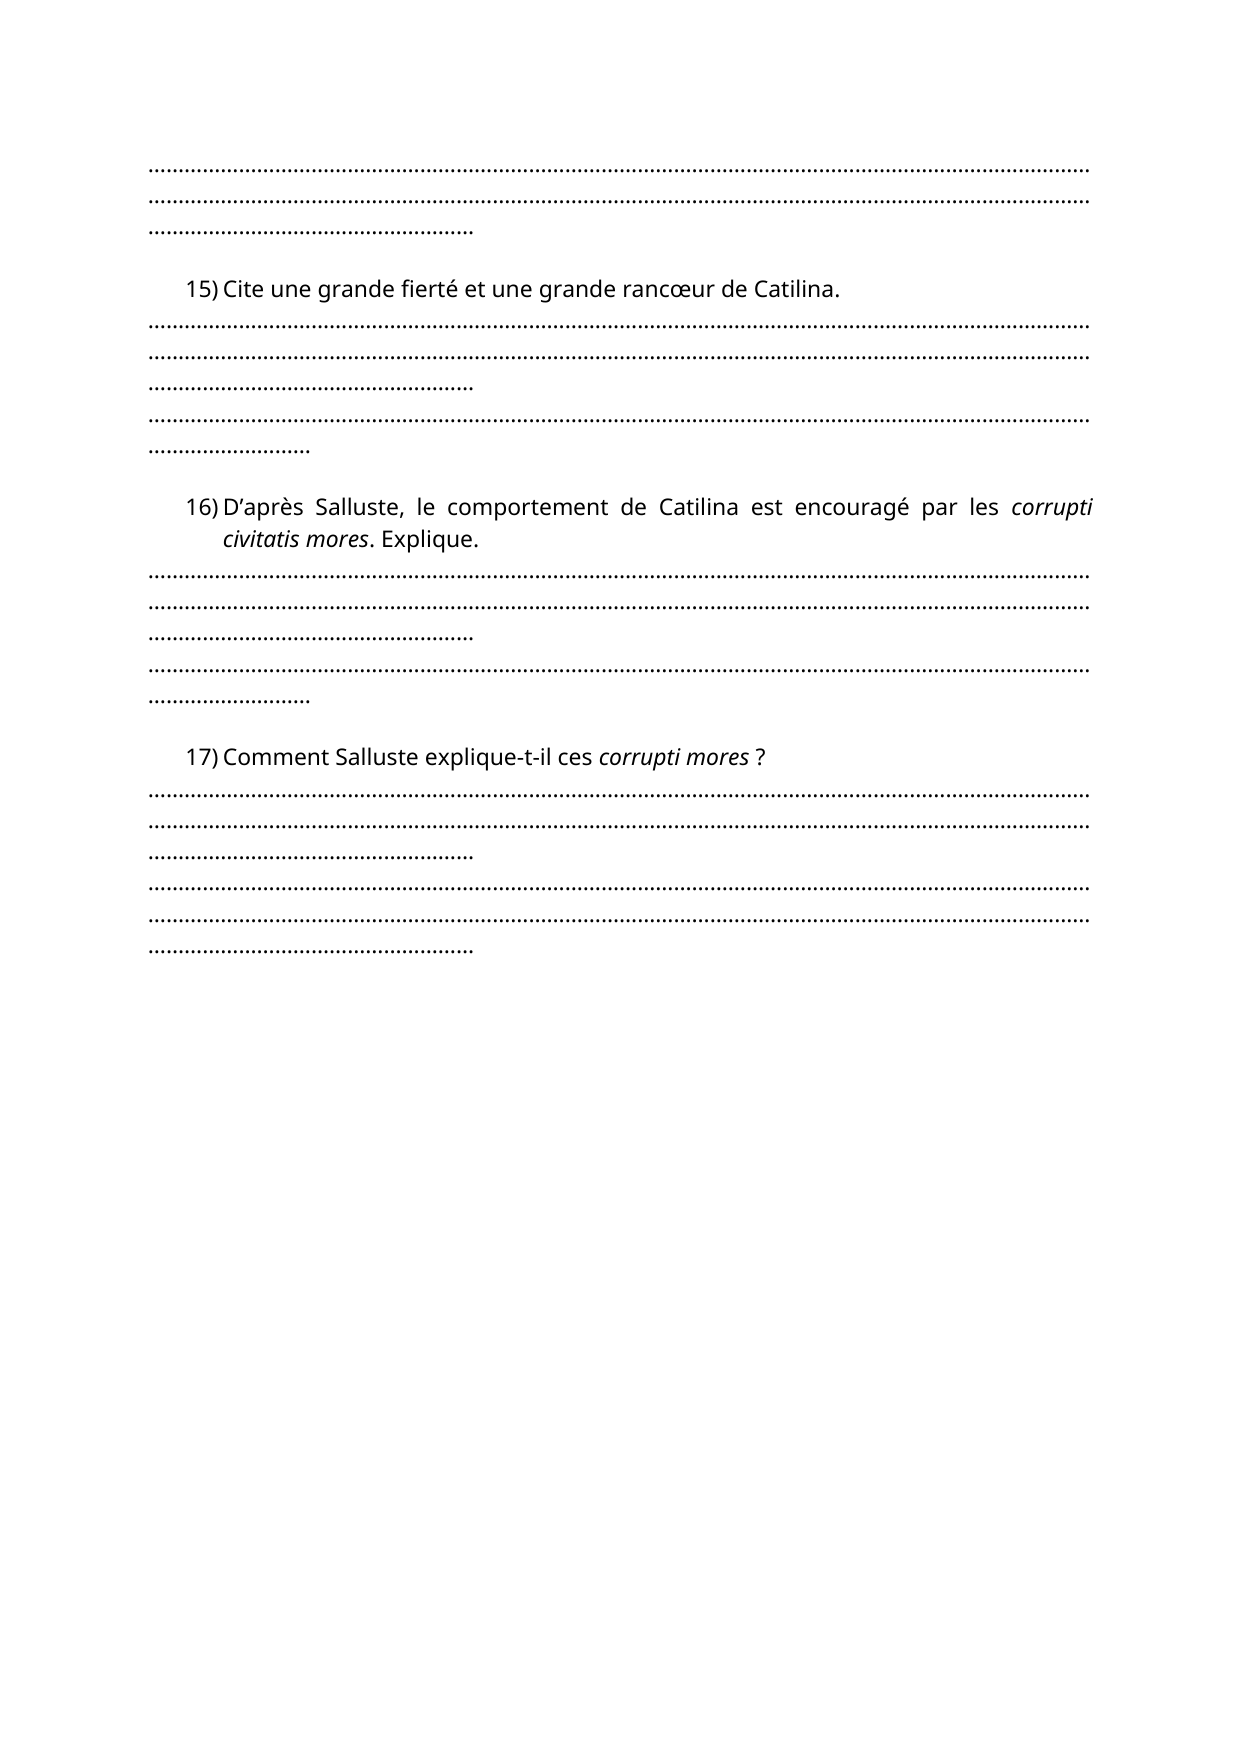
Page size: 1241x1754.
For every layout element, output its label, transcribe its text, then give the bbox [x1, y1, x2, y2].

list Cite une grande fierté et une grande rancœur de Catilina. [185, 273, 1093, 304]
text …………………………………………………………………………………………………………………………………………………………………………………………………………………………………………………………………………………………………………………………………… [148, 304, 1093, 398]
text …………………………………………………………………………………………………………………………………………………………………………………………………………………………………………………………………………………………………………………………………… [148, 554, 1093, 648]
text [148, 148, 1093, 241]
text ………………………………………………………………………………………………………………………………………………………………… [148, 648, 1093, 710]
text …………………………………………………………………………………………………………………………………………………………………………………………………………………………………………………………………………………………………………………………………… [148, 866, 1093, 960]
text ………………………………………………………………………………………………………………………………………………………………… [148, 398, 1093, 460]
list D’après Salluste, le comportement de Catilina est encouragé par les corrupti civitatis mores. Explique. [185, 491, 1093, 554]
text …………………………………………………………………………………………………………………………………………………………………………………………………………………………………………………………………………………………………………………………………… [148, 773, 1093, 866]
list Comment Salluste explique-t-il ces corrupti mores ? [185, 741, 1093, 773]
